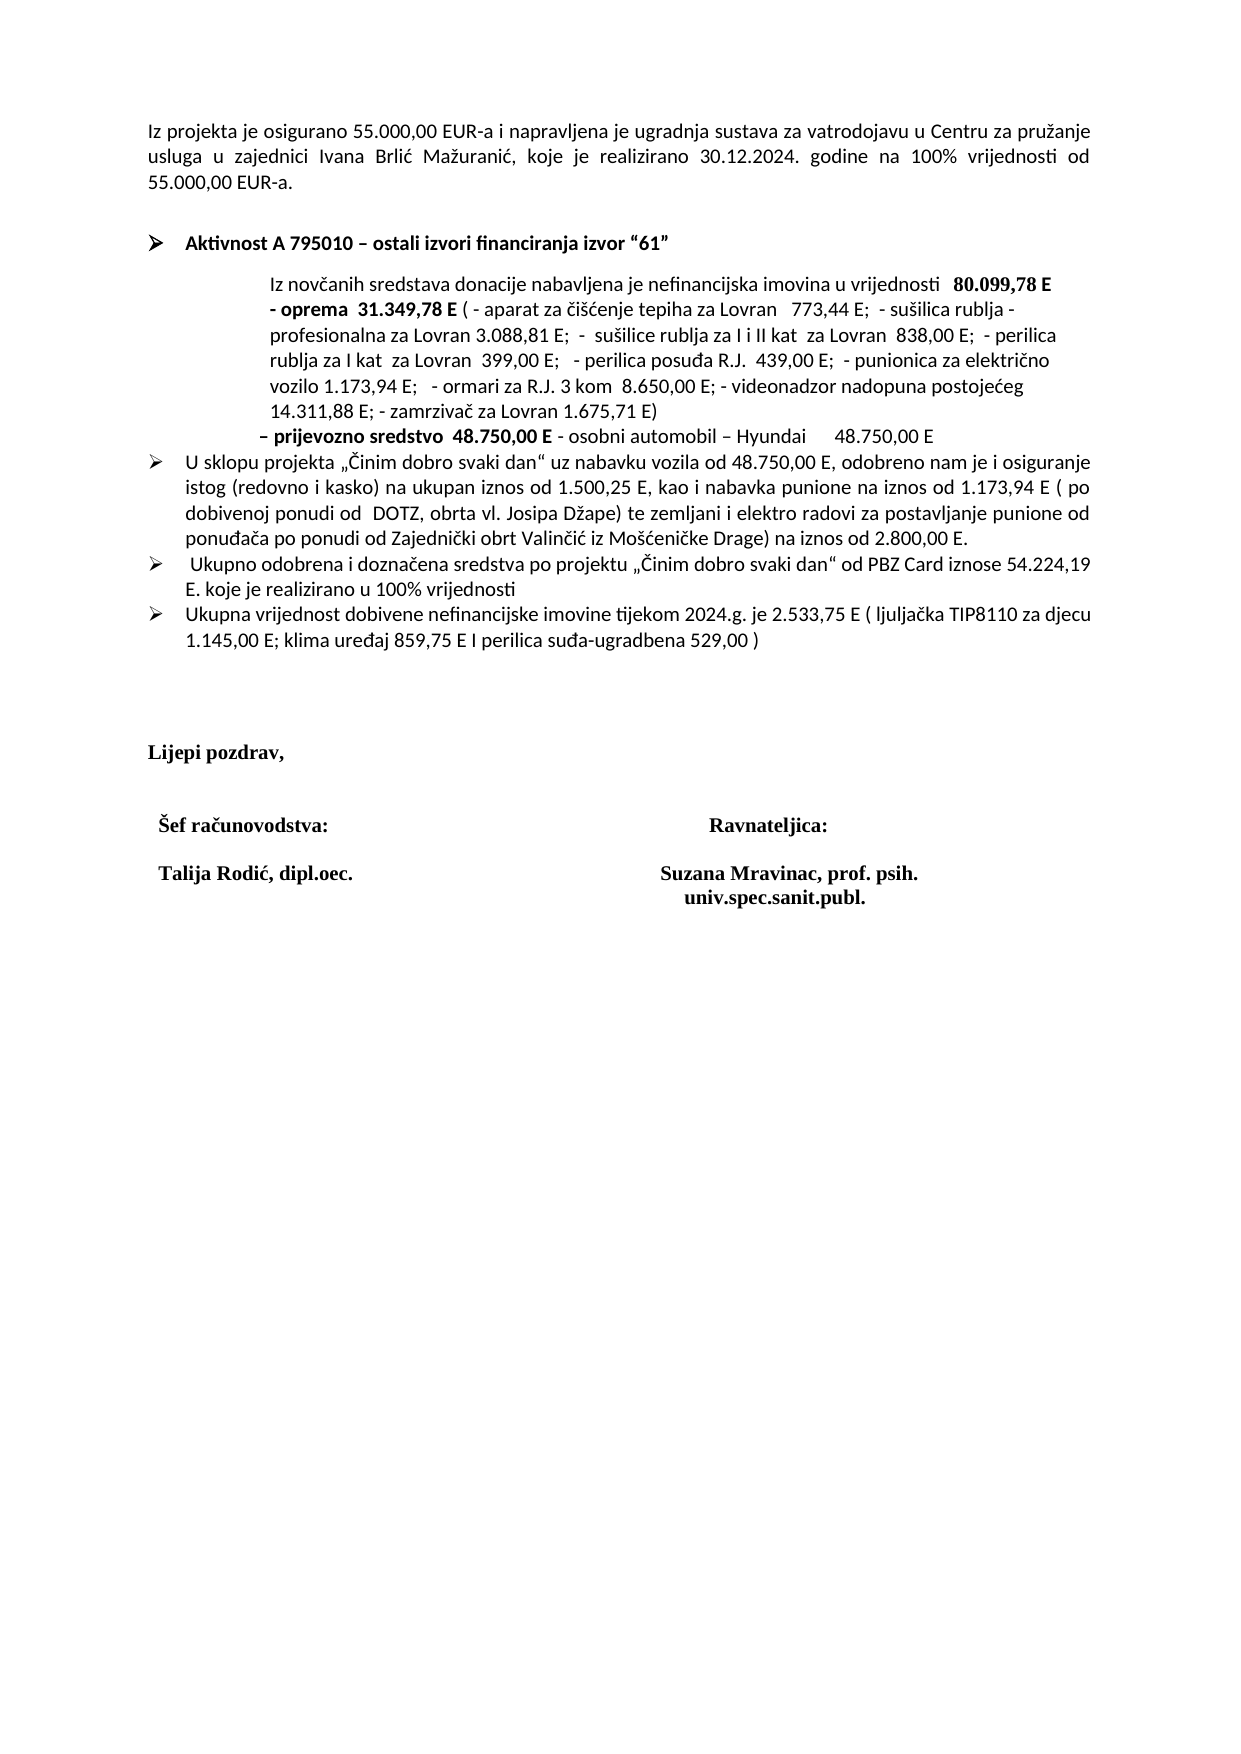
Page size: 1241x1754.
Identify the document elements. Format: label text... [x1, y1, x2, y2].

list Aktivnost A 795010 – ostali izvori financiranja izvor “61” [148, 230, 1092, 256]
list U sklopu projekta „Činim dobro svaki dan“ uz nabavku vozila od 48.750,00 E, odobreno nam je i osiguranje istog (redovno i kasko) na ukupan iznos od 1.500,25 E, kao i nabavka punione na iznos od 1.173,94 E ( po dobivenoj ponudi od DOTZ, obrta vl. Josipa Džape) te zemljani i elektro radovi za postavljanje punione od ponuđača po ponudi od Zajednički obrt Valinčić iz Mošćeničke Drage) na iznos od 2.800,00 E. [148, 449, 1092, 551]
text Šef računovodstva: Ravnateljica: [148, 812, 1092, 837]
text – prijevozno sredstvo 48.750,00 E - osobni automobil – Hyundai 48.750,00 E [207, 424, 1092, 449]
text Talija Rodić, dipl.oec. Suzana Mravinac, prof. psih. [148, 861, 1092, 885]
text univ.spec.sanit.publ. [148, 885, 1092, 909]
list Ukupno odobrena i doznačena sredstva po projektu „Činim dobro svaki dan“ od PBZ Card iznose 54.224,19 E. koje je realizirano u 100% vrijednosti [148, 551, 1092, 602]
list Ukupna vrijednost dobivene nefinancijske imovine tijekom 2024.g. je 2.533,75 E ( ljuljačka TIP8110 za djecu 1.145,00 E; klima uređaj 859,75 E I perilica suđa-ugradbena 529,00 ) [148, 602, 1092, 652]
text Lijepi pozdrav, [148, 740, 1092, 764]
text Iz novčanih sredstava donacije nabavljena je nefinancijska imovina u vrijednosti 80.099,78 E - oprema 31.349,78 E ( - aparat za čišćenje tepiha za Lovran 773,44 E; - sušilica rublja - profesionalna za Lovran 3.088,81 E; - sušilice rublja za I i II kat za Lovran 838,00 E; - perilica rublja za I kat za Lovran 399,00 E; - perilica posuđa R.J. 439,00 E; - punionica za električno vozilo 1.173,94 E; - ormari za R.J. 3 kom 8.650,00 E; - videonadzor nadopuna postojećeg 14.311,88 E; - zamrzivač za Lovran 1.675,71 E) [269, 271, 1092, 424]
text Iz projekta je osigurano 55.000,00 EUR-a i napravljena je ugradnja sustava za vatrodojavu u Centru za pružanje usluga u zajednici Ivana Brlić Mažuranić, koje je realizirano 30.12.2024. godine na 100% vrijednosti od 55.000,00 EUR-a. [148, 118, 1092, 194]
